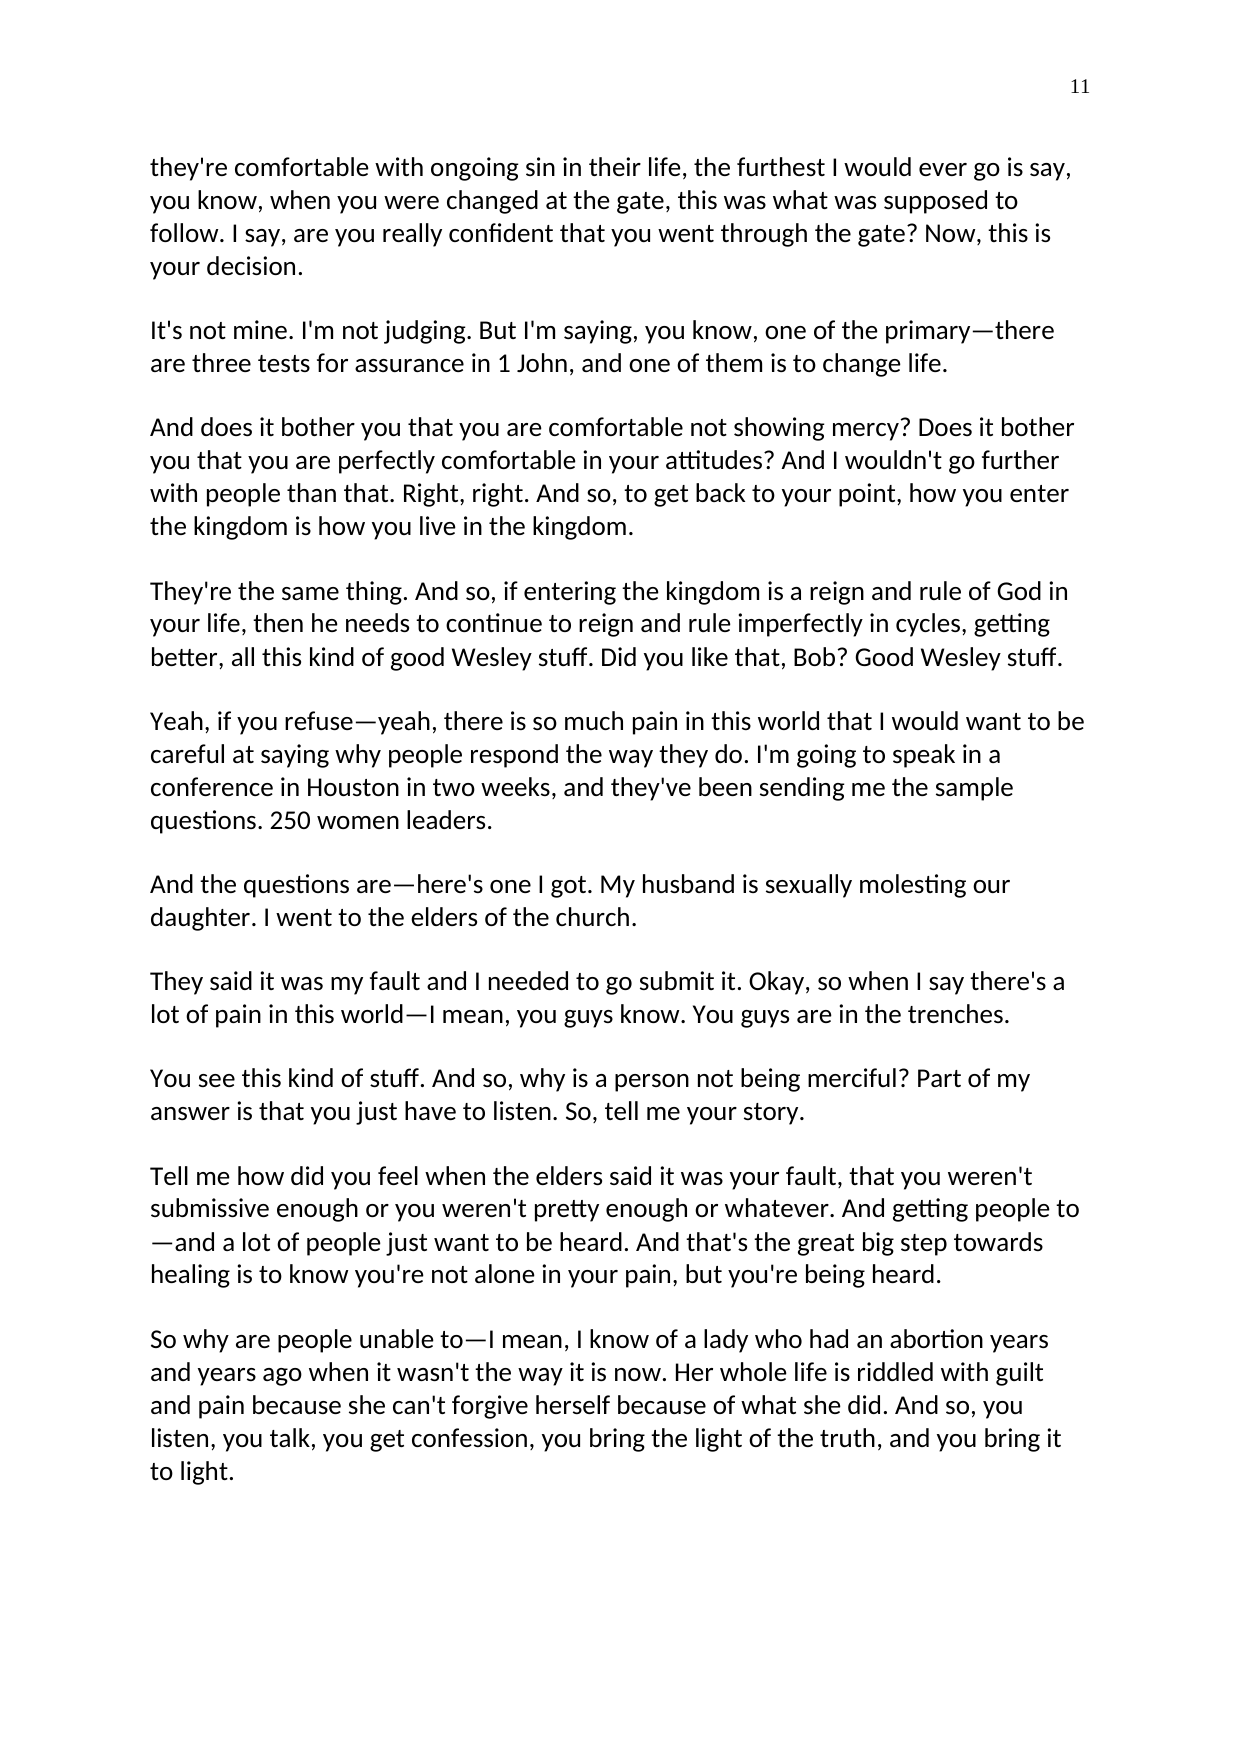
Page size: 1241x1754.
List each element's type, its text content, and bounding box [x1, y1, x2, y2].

text So why are people unable to—I mean, I know of a lady who had an abortion years and years ago when it wasn't the way it is now. Her whole life is riddled with guilt and pain because she can't forgive herself because of what she did. And so, you listen, you talk, you get confession, you bring the light of the truth, and you bring it to light. [150, 1322, 1090, 1487]
text And does it bother you that you are comfortable not showing mercy? Does it bother you that you are perfectly comfortable in your attitudes? And I wouldn't go further with people than that. Right, right. And so, to get back to your point, how you enter the kingdom is how you live in the kingdom. [150, 410, 1090, 542]
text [150, 150, 1090, 282]
text They're the same thing. And so, if entering the kingdom is a reign and rule of God in your life, then he needs to continue to reign and rule imperfectly in cycles, getting better, all this kind of good Wesley stuff. Did you like that, Bob? Good Wesley stuff. [150, 574, 1090, 673]
text Yeah, if you refuse—yeah, there is so much pain in this world that I would want to be careful at saying why people respond the way they do. I'm going to speak in a conference in Houston in two weeks, and they've been sending me the sample questions. 250 women leaders. [150, 704, 1090, 836]
text They said it was my fault and I needed to go submit it. Okay, so when I say there's a lot of pain in this world—I mean, you guys know. You guys are in the trenches. [150, 964, 1090, 1030]
text And the questions are—here's one I got. My husband is sexually molesting our daughter. I went to the elders of the church. [150, 867, 1090, 933]
text You see this kind of stuff. And so, why is a person not being merciful? Part of my answer is that you just have to listen. So, tell me your story. [150, 1061, 1090, 1127]
text Tell me how did you feel when the elders said it was your fault, that you weren't submissive enough or you weren't pretty enough or whatever. And getting people to—and a lot of people just want to be heard. And that's the great big step towards healing is to know you're not alone in your pain, but you're being heard. [150, 1159, 1090, 1291]
text It's not mine. I'm not judging. But I'm saying, you know, one of the primary—there are three tests for assurance in 1 John, and one of them is to change life. [150, 313, 1090, 379]
